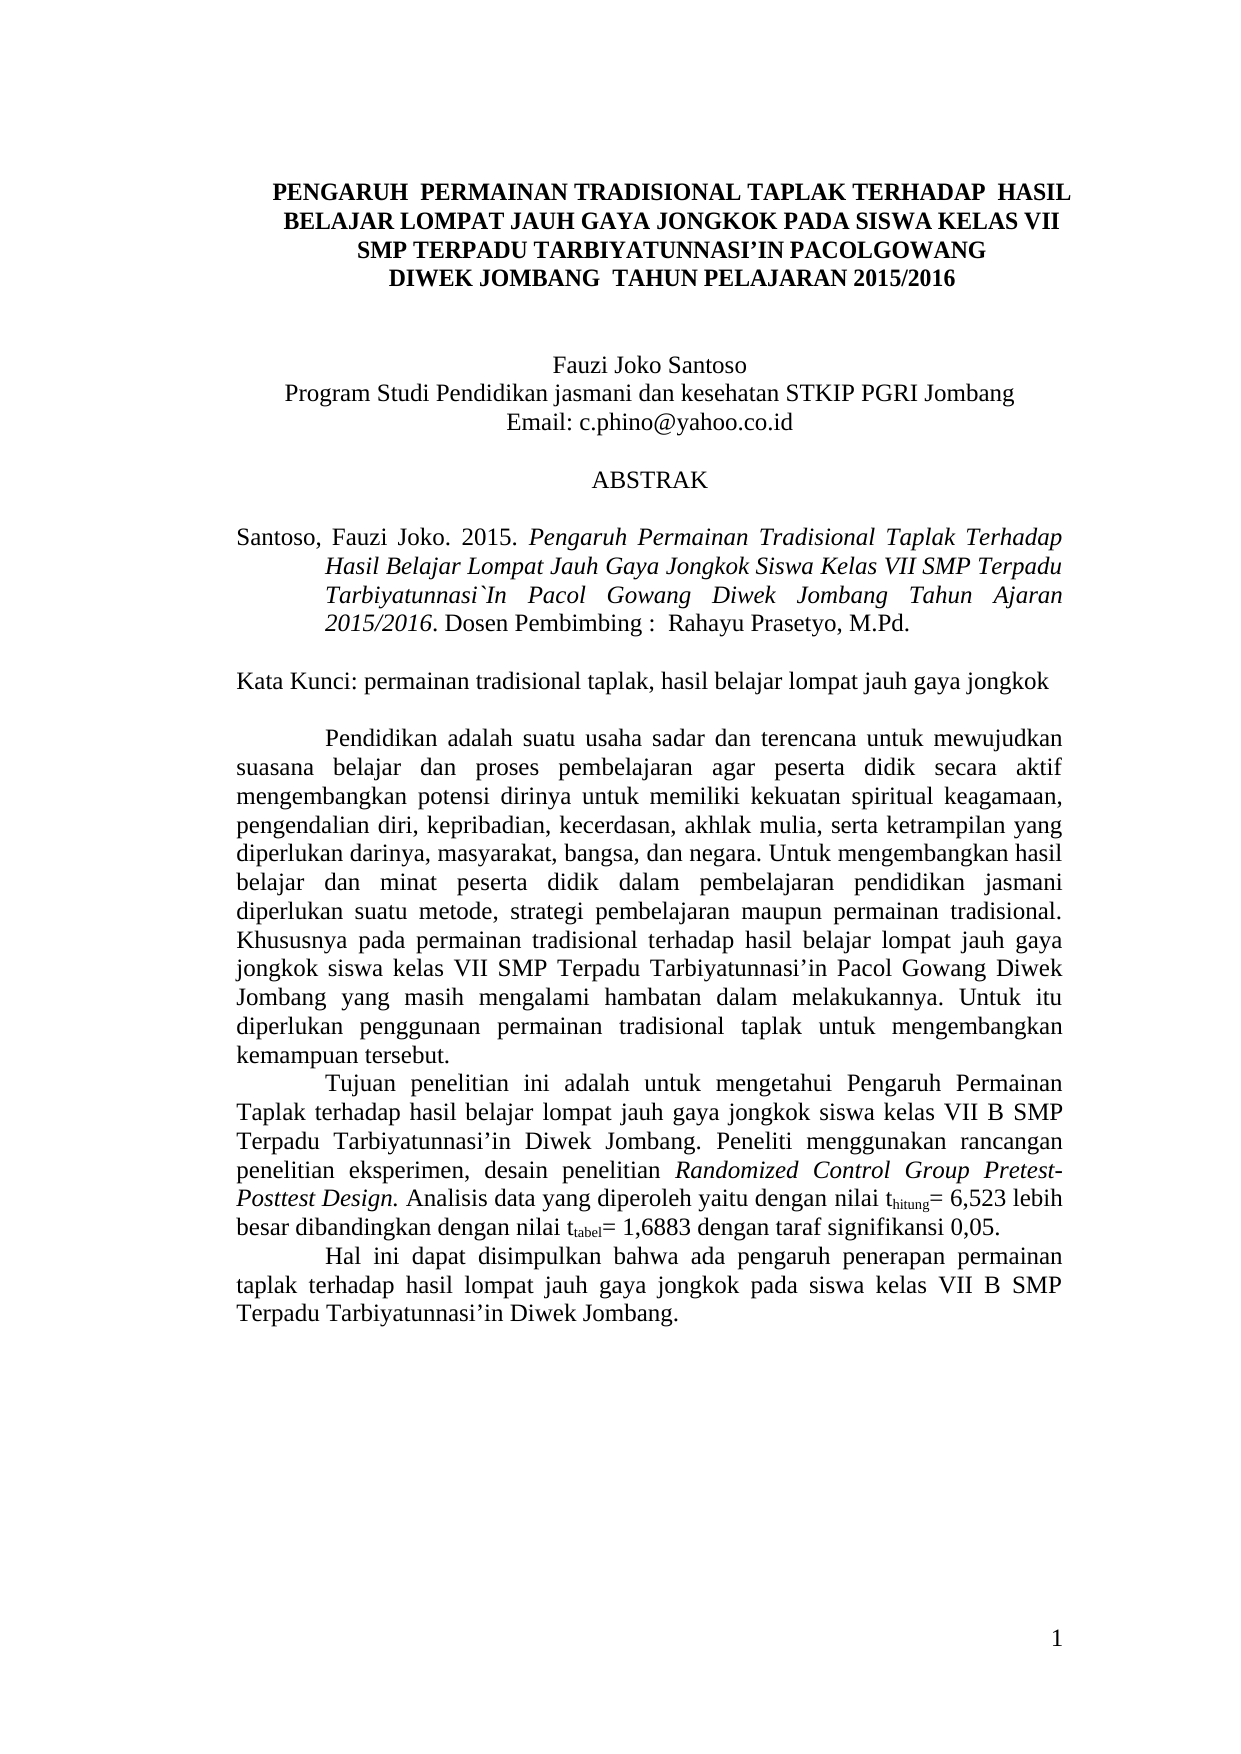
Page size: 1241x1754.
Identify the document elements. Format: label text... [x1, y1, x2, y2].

text ABSTRAK [236, 465, 1063, 493]
text Fauzi Joko Santoso [236, 350, 1063, 378]
text Program Studi Pendidikan jasmani dan kesehatan STKIP PGRI Jombang [236, 378, 1063, 407]
text SMP TERPADU TARBIYATUNNASI’IN PACOLGOWANG [236, 235, 1107, 263]
text PENGARUH PERMAINAN TRADISIONAL TAPLAK TERHADAP HASIL BELAJAR LOMPAT JAUH GAYA JONGKOK PADA SISWA KELAS VII [236, 177, 1107, 235]
text Tujuan penelitian ini adalah untuk mengetahui Pengaruh Permainan Taplak terhadap hasil belajar lompat jauh gaya jongkok siswa kelas VII B SMP Terpadu Tarbiyatunnasi’in Diwek Jombang. Peneliti menggunakan rancangan penelitian eksperimen, desain penelitian Randomized Control Group Pretest-Posttest Design. Analisis data yang diperoleh yaitu dengan nilai thitung= 6,523 lebih besar dibandingkan dengan nilai ttabel= 1,6883 dengan taraf signifikansi 0,05. [236, 1068, 1063, 1241]
text Santoso, Fauzi Joko. 2015. Pengaruh Permainan Tradisional Taplak Terhadap Hasil Belajar Lompat Jauh Gaya Jongkok Siswa Kelas VII SMP Terpadu Tarbiyatunnasi`In Pacol Gowang Diwek Jombang Tahun Ajaran 2015/2016. Dosen Pembimbing : Rahayu Prasetyo, M.Pd. [236, 522, 1063, 637]
text Kata Kunci: permainan tradisional taplak, hasil belajar lompat jauh gaya jongkok [236, 666, 1063, 695]
text Email: c.phino@yahoo.co.id [236, 407, 1063, 436]
text DIWEK JOMBANG TAHUN PELAJARAN 2015/2016 [236, 263, 1107, 292]
text Hal ini dapat disimpulkan bahwa ada pengaruh penerapan permainan taplak terhadap hasil lompat jauh gaya jongkok pada siswa kelas VII B SMP Terpadu Tarbiyatunnasi’in Diwek Jombang. [236, 1241, 1063, 1327]
text Pendidikan adalah suatu usaha sadar dan terencana untuk mewujudkan suasana belajar dan proses pembelajaran agar peserta didik secara aktif mengembangkan potensi dirinya untuk memiliki kekuatan spiritual keagamaan, pengendalian diri, kepribadian, kecerdasan, akhlak mulia, serta ketrampilan yang diperlukan darinya, masyarakat, bangsa, dan negara. Untuk mengembangkan hasil belajar dan minat peserta didik dalam pembelajaran pendidikan jasmani diperlukan suatu metode, strategi pembelajaran maupun permainan tradisional. Khususnya pada permainan tradisional terhadap hasil belajar lompat jauh gaya jongkok siswa kelas VII SMP Terpadu Tarbiyatunnasi’in Pacol Gowang Diwek Jombang yang masih mengalami hambatan dalam melakukannya. Untuk itu diperlukan penggunaan permainan tradisional taplak untuk mengembangkan kemampuan tersebut. [236, 723, 1063, 1068]
